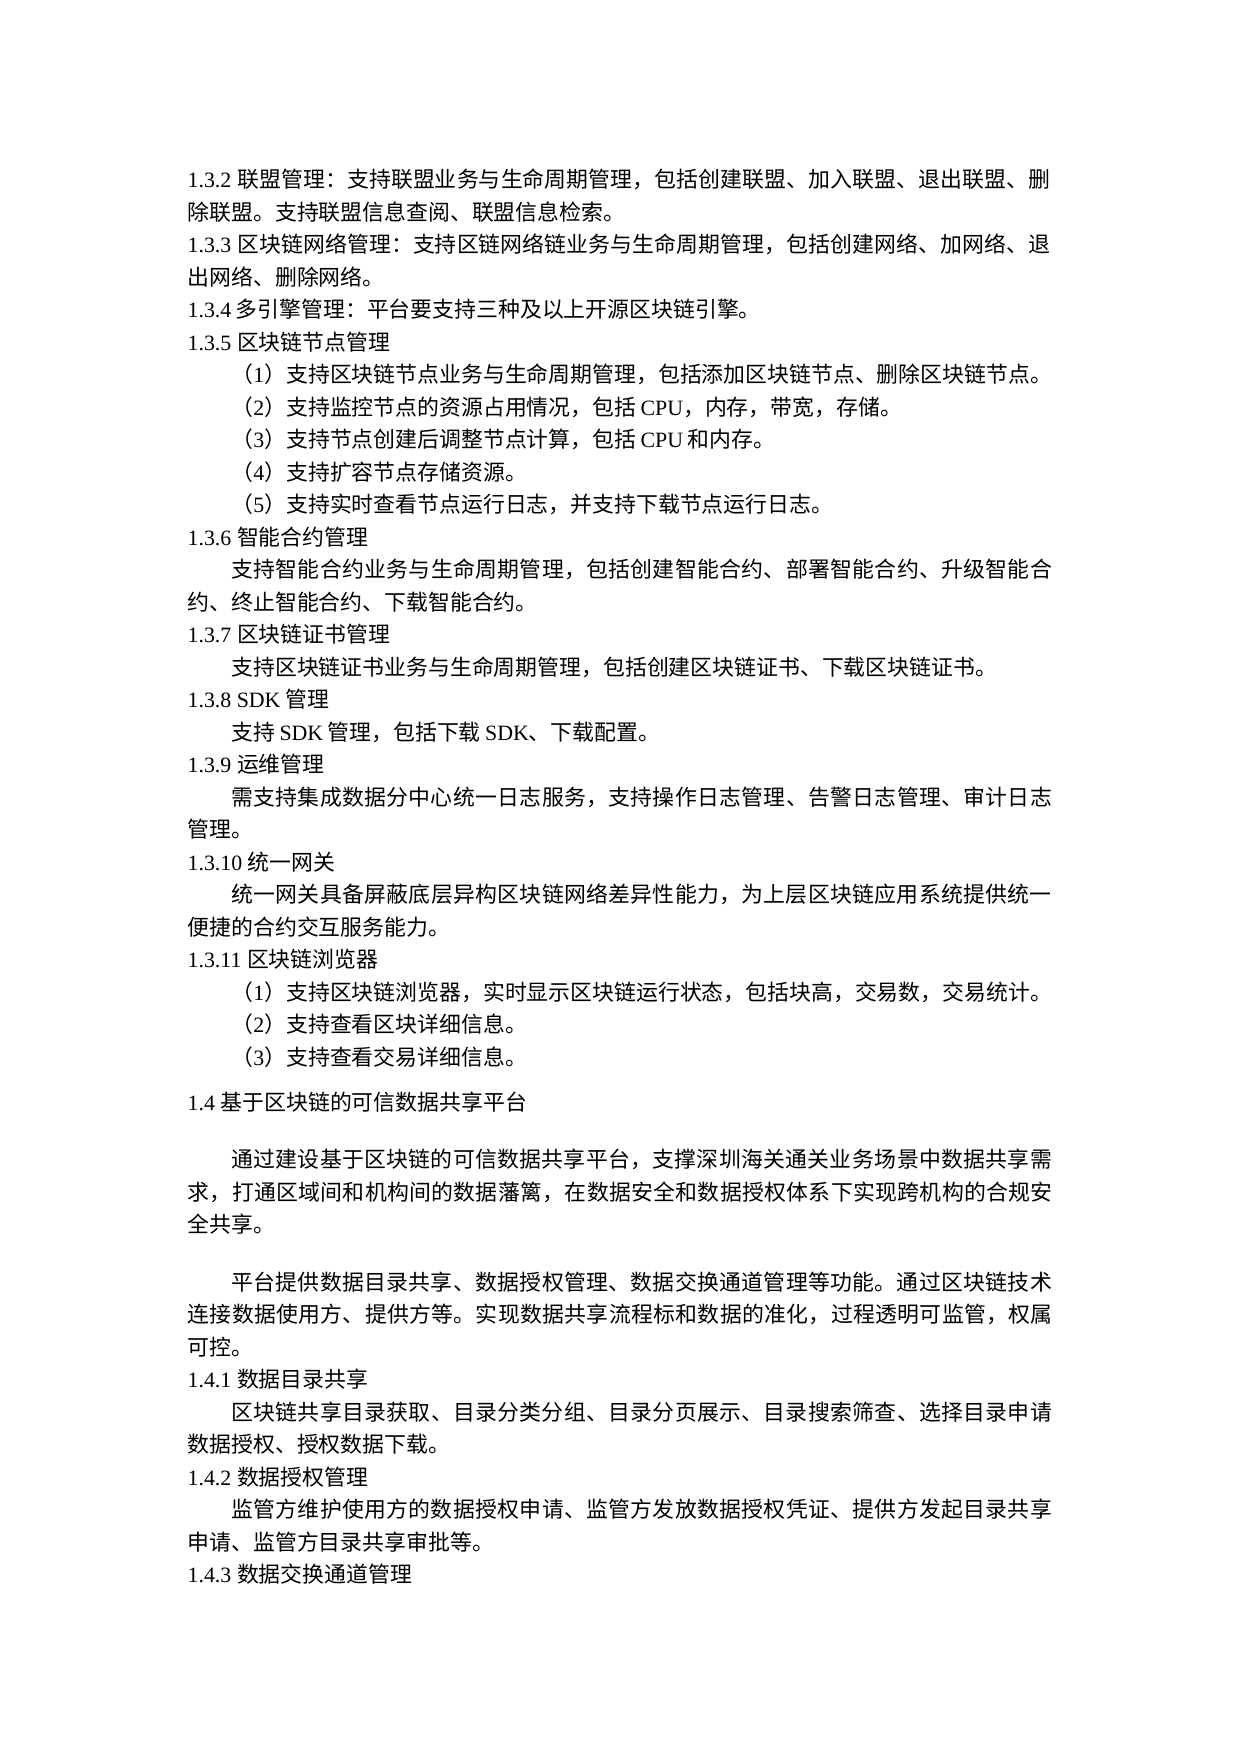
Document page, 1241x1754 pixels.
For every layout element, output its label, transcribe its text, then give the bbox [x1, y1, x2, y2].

text 1.3.2 联盟管理：支持联盟业务与生命周期管理，包括创建联盟、加入联盟、退出联盟、删除联盟。支持联盟信息查阅、联盟信息检索。 [187, 162, 1053, 227]
text 1.3.6 智能合约管理 [187, 519, 1053, 552]
text 1.3.11 区块链浏览器 [187, 942, 1053, 974]
text （2）支持查看区块详细信息。 [187, 1007, 1053, 1039]
text （3）支持节点创建后调整节点计算，包括CPU和内存。 [187, 422, 1053, 454]
text （5）支持实时查看节点运行日志，并支持下载节点运行日志。 [187, 487, 1053, 519]
text 1.3.7 区块链证书管理 [187, 617, 1053, 649]
text 支持SDK管理，包括下载SDK、下载配置。 [187, 714, 1053, 747]
text 1.4.3 数据交换通道管理 [187, 1557, 1053, 1589]
text 监管方维护使用方的数据授权申请、监管方发放数据授权凭证、提供方发起目录共享申请、监管方目录共享审批等。 [187, 1492, 1053, 1557]
text 平台提供数据目录共享、数据授权管理、数据交换通道管理等功能。通过区块链技术连接数据使用方、提供方等。实现数据共享流程标和数据的准化，过程透明可监管，权属可控。 [187, 1264, 1053, 1362]
text 统一网关具备屏蔽底层异构区块链网络差异性能力，为上层区块链应用系统提供统一便捷的合约交互服务能力。 [187, 877, 1053, 942]
text 1.3.8 SDK管理 [187, 682, 1053, 714]
text （2）支持监控节点的资源占用情况，包括CPU，内存，带宽，存储。 [187, 389, 1053, 422]
text （4）支持扩容节点存储资源。 [187, 454, 1053, 487]
text 支持区块链证书业务与生命周期管理，包括创建区块链证书、下载区块链证书。 [187, 649, 1053, 682]
text 1.3.5 区块链节点管理 [187, 324, 1053, 357]
text 1.3.10 统一网关 [187, 844, 1053, 877]
text 1.4.2 数据授权管理 [187, 1459, 1053, 1492]
text （1）支持区块链节点业务与生命周期管理，包括添加区块链节点、删除区块链节点。 [187, 357, 1053, 389]
text 1.3.3 区块链网络管理：支持区链网络链业务与生命周期管理，包括创建网络、加网络、退出网络、删除网络。 [187, 227, 1053, 292]
text 支持智能合约业务与生命周期管理，包括创建智能合约、部署智能合约、升级智能合约、终止智能合约、下载智能合约。 [187, 552, 1053, 617]
text 通过建设基于区块链的可信数据共享平台，支撑深圳海关通关业务场景中数据共享需求，打通区域间和机构间的数据藩篱，在数据安全和数据授权体系下实现跨机构的合规安全共享。 [187, 1142, 1053, 1239]
text 需支持集成数据分中心统一日志服务，支持操作日志管理、告警日志管理、审计日志管理。 [187, 779, 1053, 844]
text 1.4 基于区块链的可信数据共享平台 [187, 1084, 1053, 1117]
text 区块链共享目录获取、目录分类分组、目录分页展示、目录搜索筛查、选择目录申请数据授权、授权数据下载。 [187, 1394, 1053, 1459]
text 1.3.4多引擎管理：平台要支持三种及以上开源区块链引擎。 [187, 292, 1053, 324]
text （3）支持查看交易详细信息。 [187, 1039, 1053, 1072]
text 1.4.1 数据目录共享 [187, 1362, 1053, 1394]
text 1.3.9 运维管理 [187, 747, 1053, 779]
text （1）支持区块链浏览器，实时显示区块链运行状态，包括块高，交易数，交易统计。 [187, 974, 1053, 1007]
